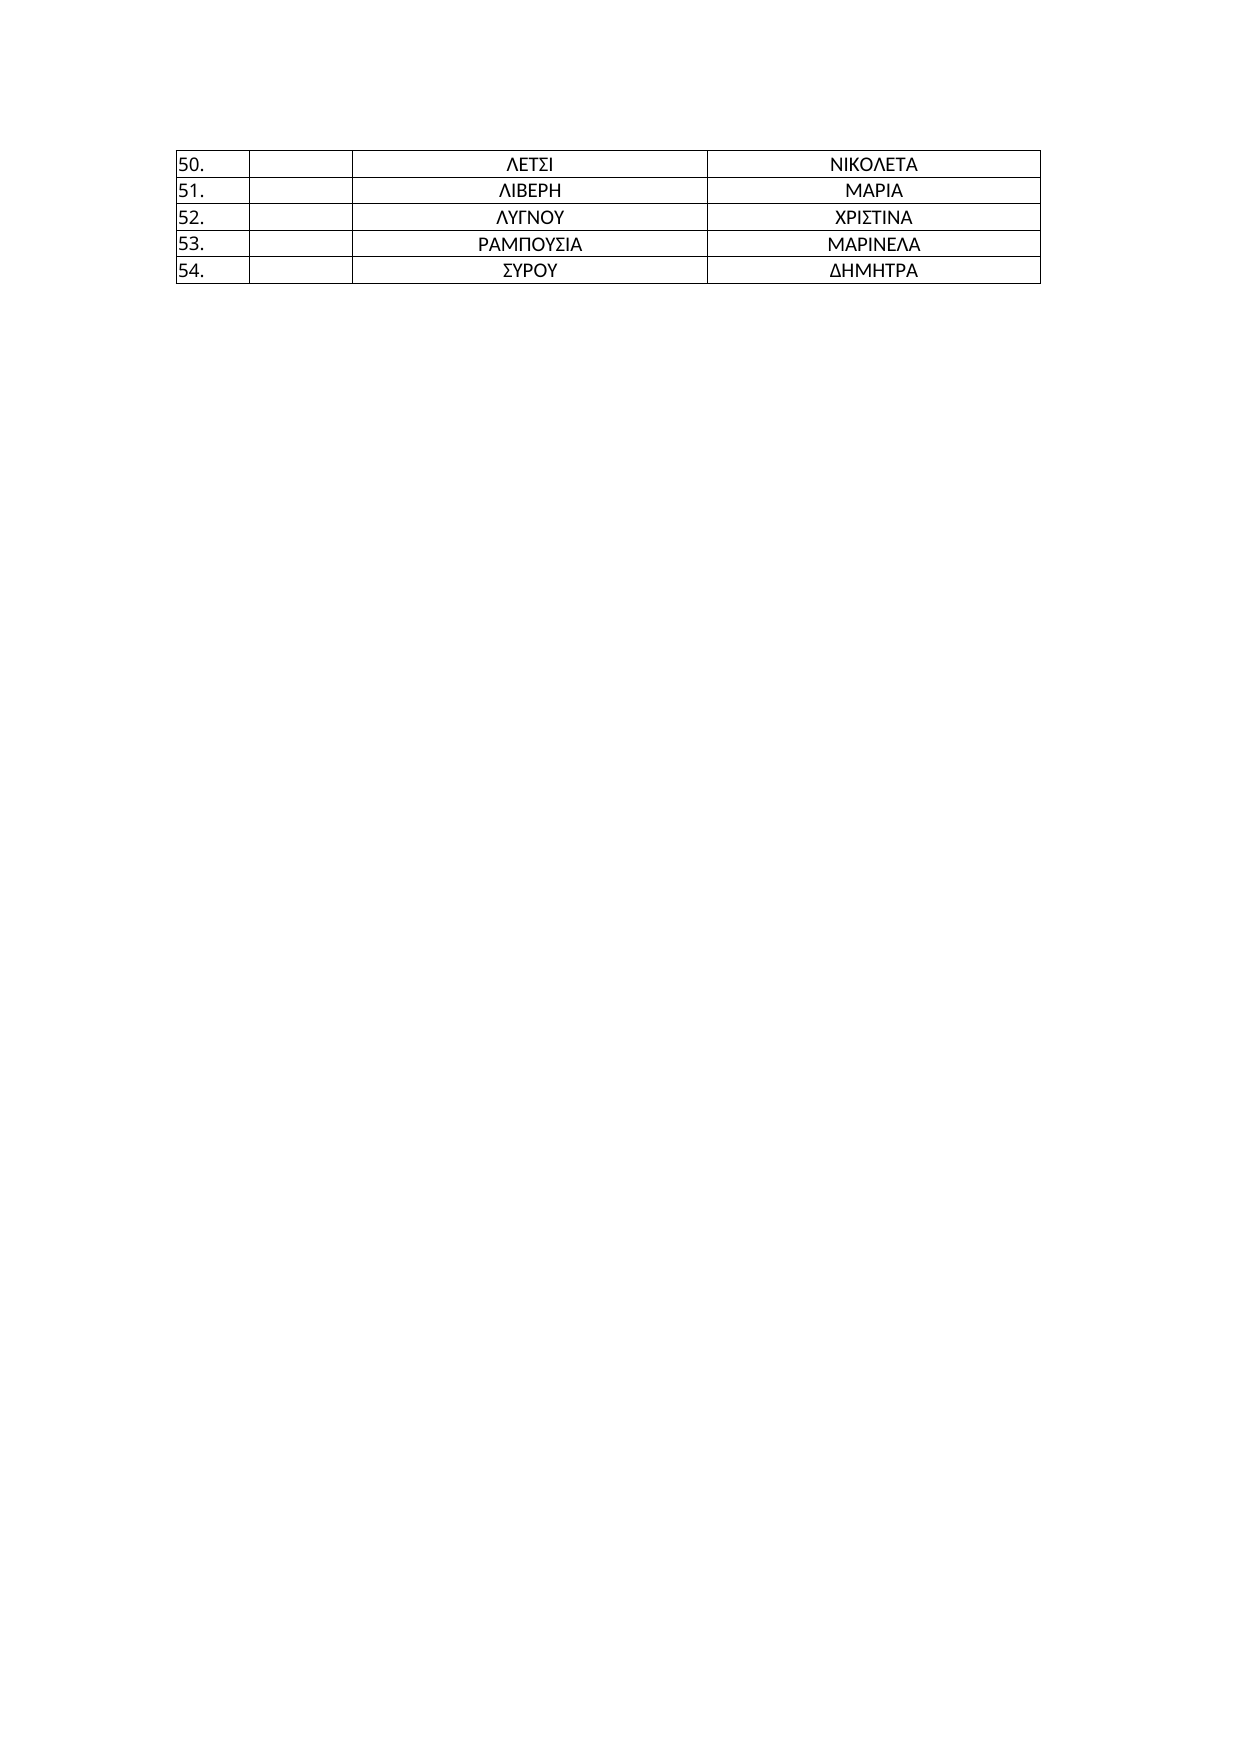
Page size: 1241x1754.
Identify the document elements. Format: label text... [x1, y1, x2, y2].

table_cell ΛΕΤΣΙ [353, 151, 707, 177]
table_cell ΛΥΓΝΟΥ [353, 204, 707, 230]
table_cell ΜΑΡΙΑ [708, 178, 1040, 203]
table_cell [250, 178, 352, 203]
table_cell [250, 151, 352, 177]
table_cell ΧΡΙΣΤΙΝΑ [708, 204, 1040, 230]
table_cell ΜΑΡΙΝΕΛΑ [708, 231, 1040, 256]
table_cell [250, 257, 352, 283]
table_cell [177, 204, 249, 230]
table_cell [177, 231, 249, 256]
table_cell [250, 204, 352, 230]
table_cell [177, 178, 249, 203]
table_cell ΣΥΡΟΥ [353, 257, 707, 283]
table_cell ΛΙΒΕΡΗ [353, 178, 707, 203]
table_cell ΔΗΜΗΤΡΑ [708, 257, 1040, 283]
table_cell [177, 257, 249, 283]
table_cell [177, 151, 249, 177]
table_cell ΝΙΚΟΛΕΤΑ [708, 151, 1040, 177]
table_cell [250, 231, 352, 256]
table_cell ΡΑΜΠΟΥΣΙΑ [353, 231, 707, 256]
